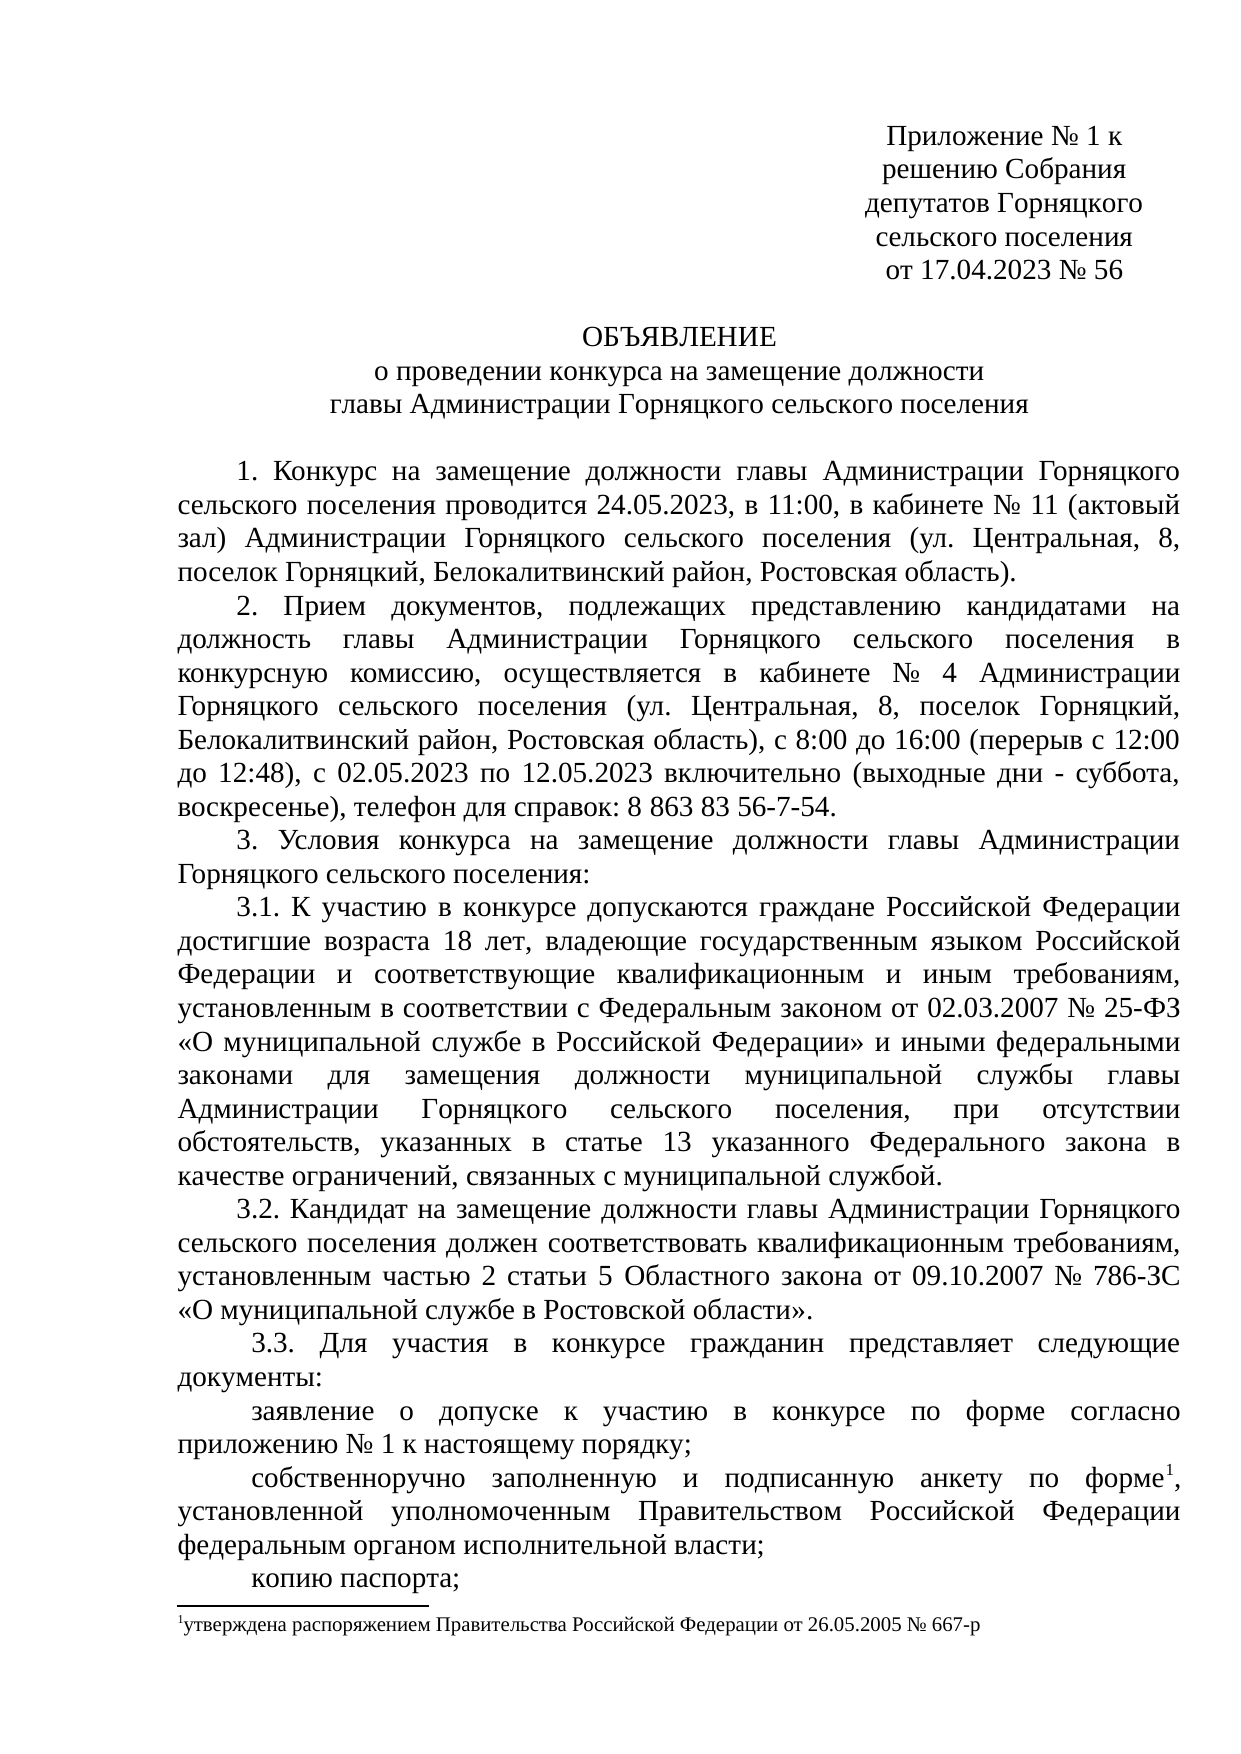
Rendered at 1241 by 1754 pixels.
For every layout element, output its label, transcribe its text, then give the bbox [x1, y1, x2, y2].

text от 17.04.2023 № 56 [827, 252, 1181, 286]
text 2. Прием документов, подлежащих представлению кандидатами на должность главы Администрации Горняцкого сельского поселения в конкурсную комиссию, осуществляется в кабинете № 4 Администрации Горняцкого сельского поселения (ул. Центральная, 8, поселок Горняцкий, Белокалитвинский район, Ростовская область), с 8:00 до 16:00 (перерыв с 12:00 до 12:48), с 02.05.2023 по 12.05.2023 включительно (выходные дни - суббота, воскресенье), телефон для справок: 8 863 83 56-7-54. [177, 588, 1181, 822]
text 3.2. Кандидат на замещение должности главы Администрации Горняцкого сельского поселения должен соответствовать квалификационным требованиям, установленным частью 2 статьи 5 Областного закона от 09.10.2007 № 786-ЗС «О муниципальной службе в Ростовской области». [177, 1191, 1181, 1326]
text 1. Конкурс на замещение должности главы Администрации Горняцкого сельского поселения проводится 24.05.2023, в 11:00, в кабинете № 11 (актовый зал) Администрации Горняцкого сельского поселения (ул. Центральная, 8, поселок Горняцкий, Белокалитвинский район, Ростовская область). [177, 453, 1181, 588]
text 3.1. К участию в конкурсе допускаются граждане Российской Федерации достигшие возраста 18 лет, владеющие государственным языком Российской Федерации и соответствующие квалификационным и иным требованиям, установленным в соответствии с Федеральным законом от 02.03.2007 № 25-ФЗ «О муниципальной службе в Российской Федерации» и иными федеральными законами для замещения должности муниципальной службы главы Администрации Горняцкого сельского поселения, при отсутствии обстоятельств, указанных в статье 13 указанного Федерального закона в качестве ограничений, связанных с муниципальной службой. [177, 889, 1181, 1191]
text 3.3. Для участия в конкурсе гражданин представляет следующие документы: [177, 1326, 1181, 1393]
text собственноручно заполненную и подписанную анкету по форме, установленной уполномоченным Правительством Российской Федерации федеральным органом исполнительной власти; [177, 1460, 1181, 1560]
text 3. Условия конкурса на замещение должности главы Администрации Горняцкого сельского поселения: [177, 822, 1181, 889]
text ОБЪЯВЛЕНИЕ [177, 319, 1181, 353]
text Приложение № 1 к решению Собрания депутатов Горняцкого сельского поселения [827, 118, 1181, 252]
text о проведении конкурса на замещение должности [177, 353, 1181, 386]
text копию паспорта; [177, 1560, 1181, 1594]
text главы Администрации Горняцкого сельского поселения [177, 386, 1181, 420]
text заявление о допуске к участию в конкурсе по форме согласно приложению № 1 к настоящему порядку; [177, 1393, 1181, 1460]
